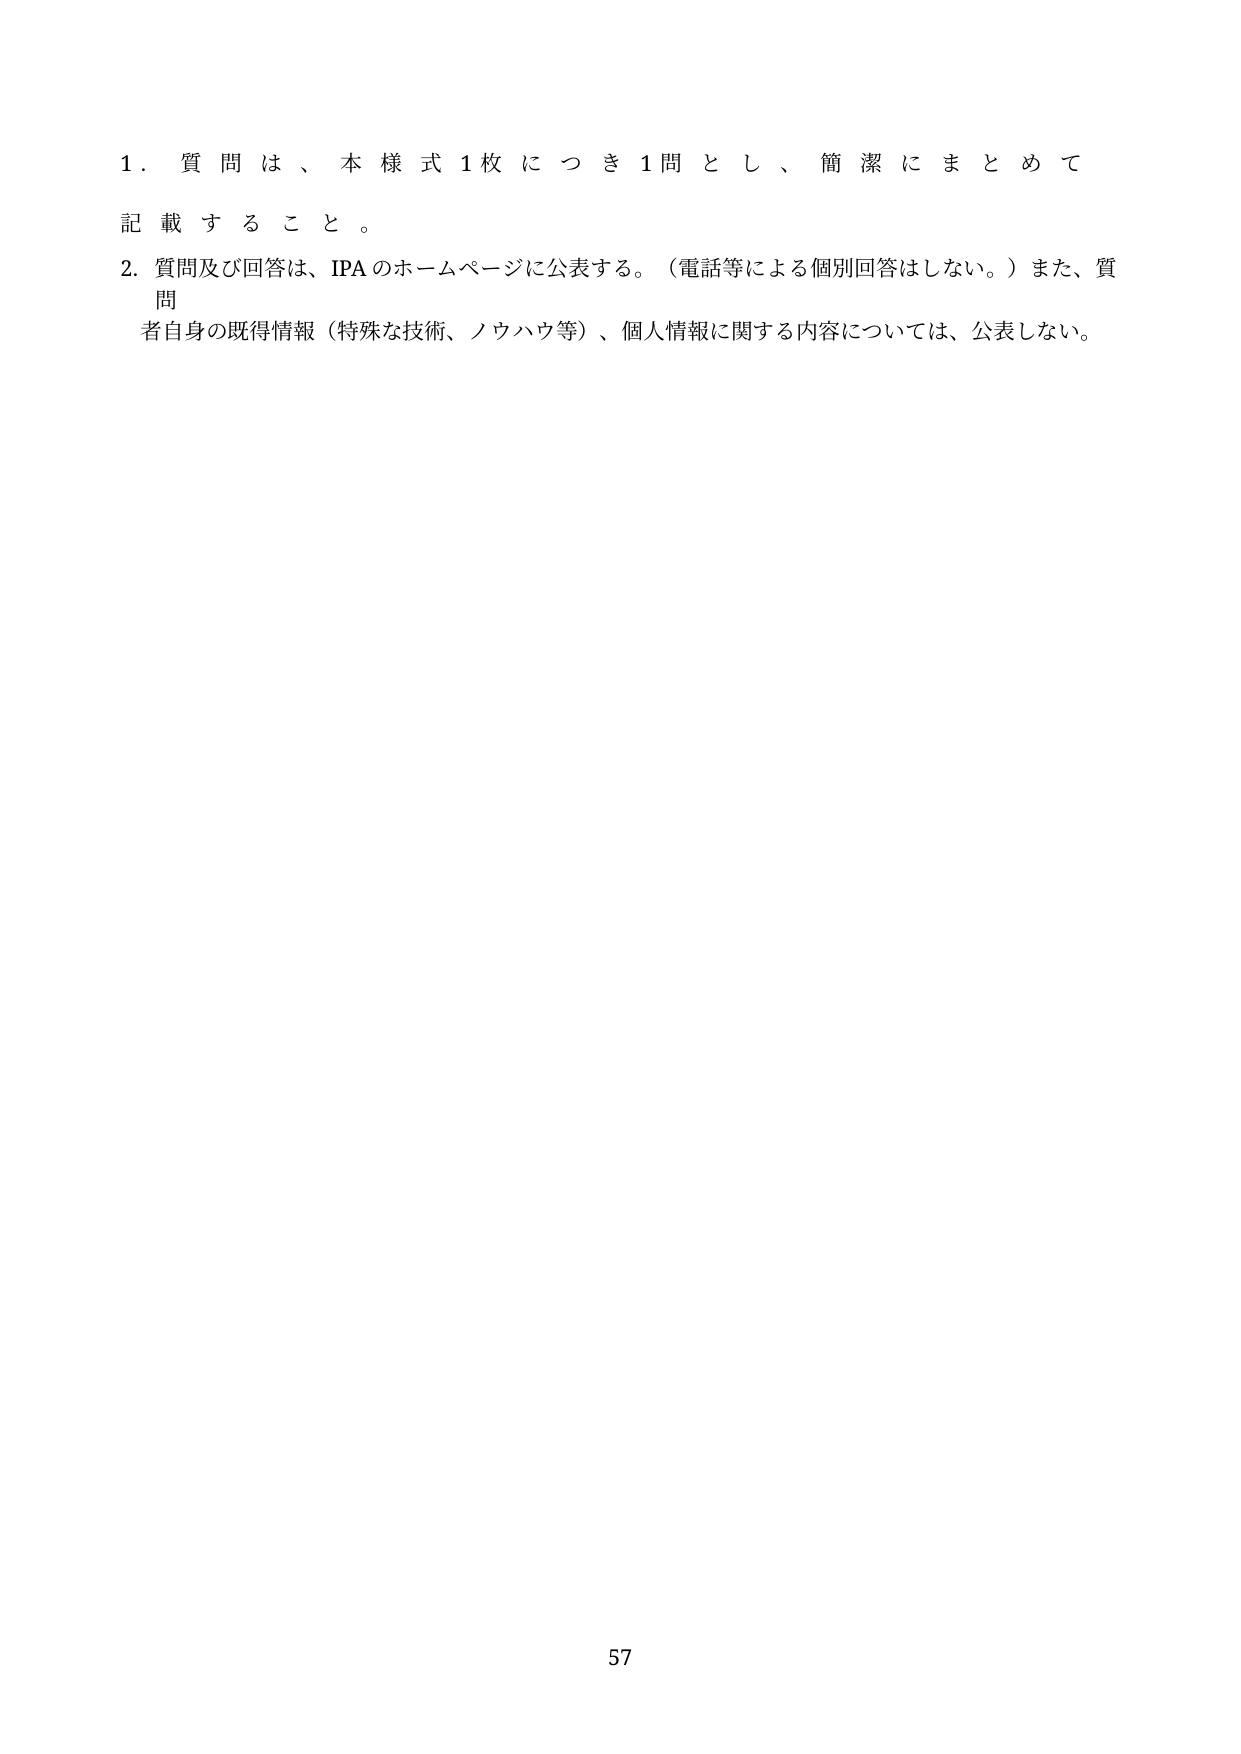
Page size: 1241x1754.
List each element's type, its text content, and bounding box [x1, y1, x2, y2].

text 1．質問は、本様式1 枚につき1 問とし、簡潔にまとめて記載すること。 [120, 132, 1120, 251]
text 者自身の既得情報（特殊な技術、ノウハウ等）、個人情報に関する内容については、公表しない。 [140, 314, 1120, 346]
text 2．質問及び回答は、IPAのホームページに公表する。（電話等による個別回答はしない。）また、質問 [120, 251, 1120, 314]
